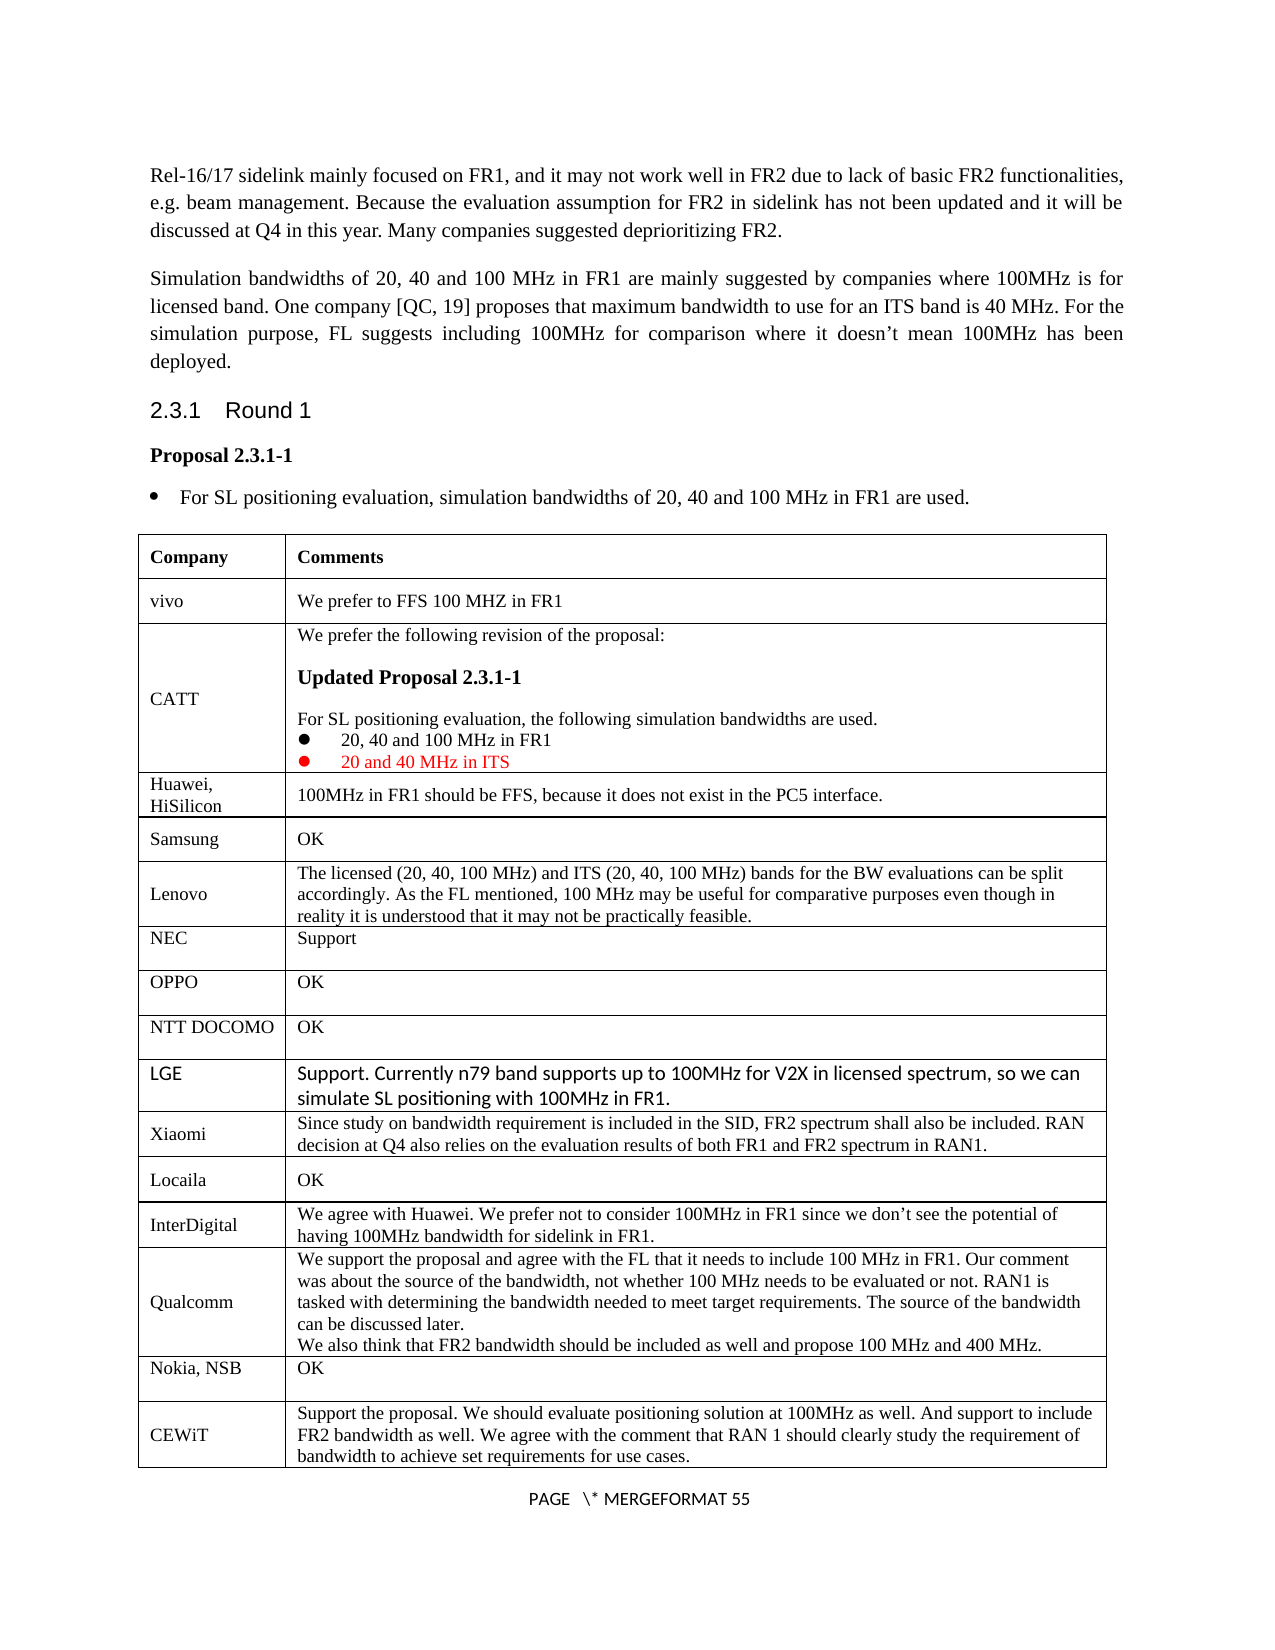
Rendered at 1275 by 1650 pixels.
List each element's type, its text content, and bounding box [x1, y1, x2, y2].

table_cell OK [286, 1357, 1106, 1401]
table_cell OK [286, 1016, 1106, 1059]
table_cell CATT [139, 624, 285, 772]
table_cell InterDigital [139, 1203, 285, 1247]
table_cell Locaila [139, 1157, 285, 1201]
table_cell vivo [139, 579, 285, 623]
table_cell We agree with Huawei. We prefer not to consider 100MHz in FR1 since we don’t see the potential of having 100MHz bandwidth for sidelink in FR1. [286, 1203, 1106, 1247]
table_cell OPPO [139, 971, 285, 1014]
text Proposal 2.3.1-1 [150, 442, 1125, 467]
table_cell Xiaomi [139, 1112, 285, 1156]
table_cell Since study on bandwidth requirement is included in the SID, FR2 spectrum shall also be included. RAN decision at Q4 also relies on the evaluation results of both FR1 and FR2 spectrum in RAN1. [286, 1112, 1106, 1156]
table_cell We prefer to FFS 100 MHZ in FR1 [286, 579, 1106, 623]
table_cell 100MHz in FR1 should be FFS, because it does not exist in the PC5 interface. [286, 773, 1106, 816]
table_header Company [139, 535, 285, 578]
text Simulation bandwidths of 20, 40 and 100 MHz in FR1 are mainly suggested by companies where 100MHz is for licensed band. One company [QC, 19] proposes that maximum bandwidth to use for an ITS band is 40 MHz. For the simulation purpose, FL suggests including 100MHz for comparison where it doesn’t mean 100MHz has been deployed. [150, 266, 1125, 373]
table_cell OK [286, 1157, 1106, 1201]
table_cell The licensed (20, 40, 100 MHz) and ITS (20, 40, 100 MHz) bands for the BW evaluations can be split accordingly. As the FL mentioned, 100 MHz may be useful for comparative purposes even though in reality it is understood that it may not be practically feasible. [286, 862, 1106, 926]
table_cell Huawei, HiSilicon [139, 773, 285, 816]
table_cell We prefer the following revision of the proposal: Updated Proposal 2.3.1-1 For SL positioning evaluation, the following simulation bandwidths are used. 20, 40 and 100 MHz in FR1 20 and 40 MHz in ITS [286, 624, 1106, 772]
table_cell We support the proposal and agree with the FL that it needs to include 100 MHz in FR1. Our comment was about the source of the bandwidth, not whether 100 MHz needs to be evaluated or not. RAN1 is tasked with determining the bandwidth needed to meet target requirements. The source of the bandwidth can be discussed later. We also think that FR2 bandwidth should be included as well and propose 100 MHz and 400 MHz. [286, 1248, 1106, 1356]
table_cell OK [286, 818, 1106, 861]
table_cell LGE [139, 1060, 285, 1111]
list For SL positioning evaluation, simulation bandwidths of 20, 40 and 100 MHz in FR1 are used. [150, 485, 1125, 510]
table_cell Lenovo [139, 862, 285, 926]
subtitle Round 1 [150, 397, 1125, 424]
table_cell NEC [139, 927, 285, 970]
table_cell OK [286, 971, 1106, 1014]
text Rel-16/17 sidelink mainly focused on FR1, and it may not work well in FR2 due to lack of basic FR2 functionalities, e.g. beam management. Because the evaluation assumption for FR2 in sidelink has not been updated and it will be discussed at Q4 in this year. Many companies suggested deprioritizing FR2. [150, 162, 1125, 242]
table_cell Nokia, NSB [139, 1357, 285, 1401]
table_header Comments [286, 535, 1106, 578]
table_cell NTT DOCOMO [139, 1016, 285, 1059]
table_cell Support the proposal. We should evaluate positioning solution at 100MHz as well. And support to include FR2 bandwidth as well. We agree with the comment that RAN 1 should clearly study the requirement of bandwidth to achieve set requirements for use cases. [286, 1402, 1106, 1467]
table_cell Support. Currently n79 band supports up to 100MHz for V2X in licensed spectrum, so we can simulate SL positioning with 100MHz in FR1. [286, 1060, 1106, 1111]
table_cell Qualcomm [139, 1248, 285, 1356]
table_cell CEWiT [139, 1402, 285, 1467]
table_cell Samsung [139, 818, 285, 861]
table_cell Support [286, 927, 1106, 970]
